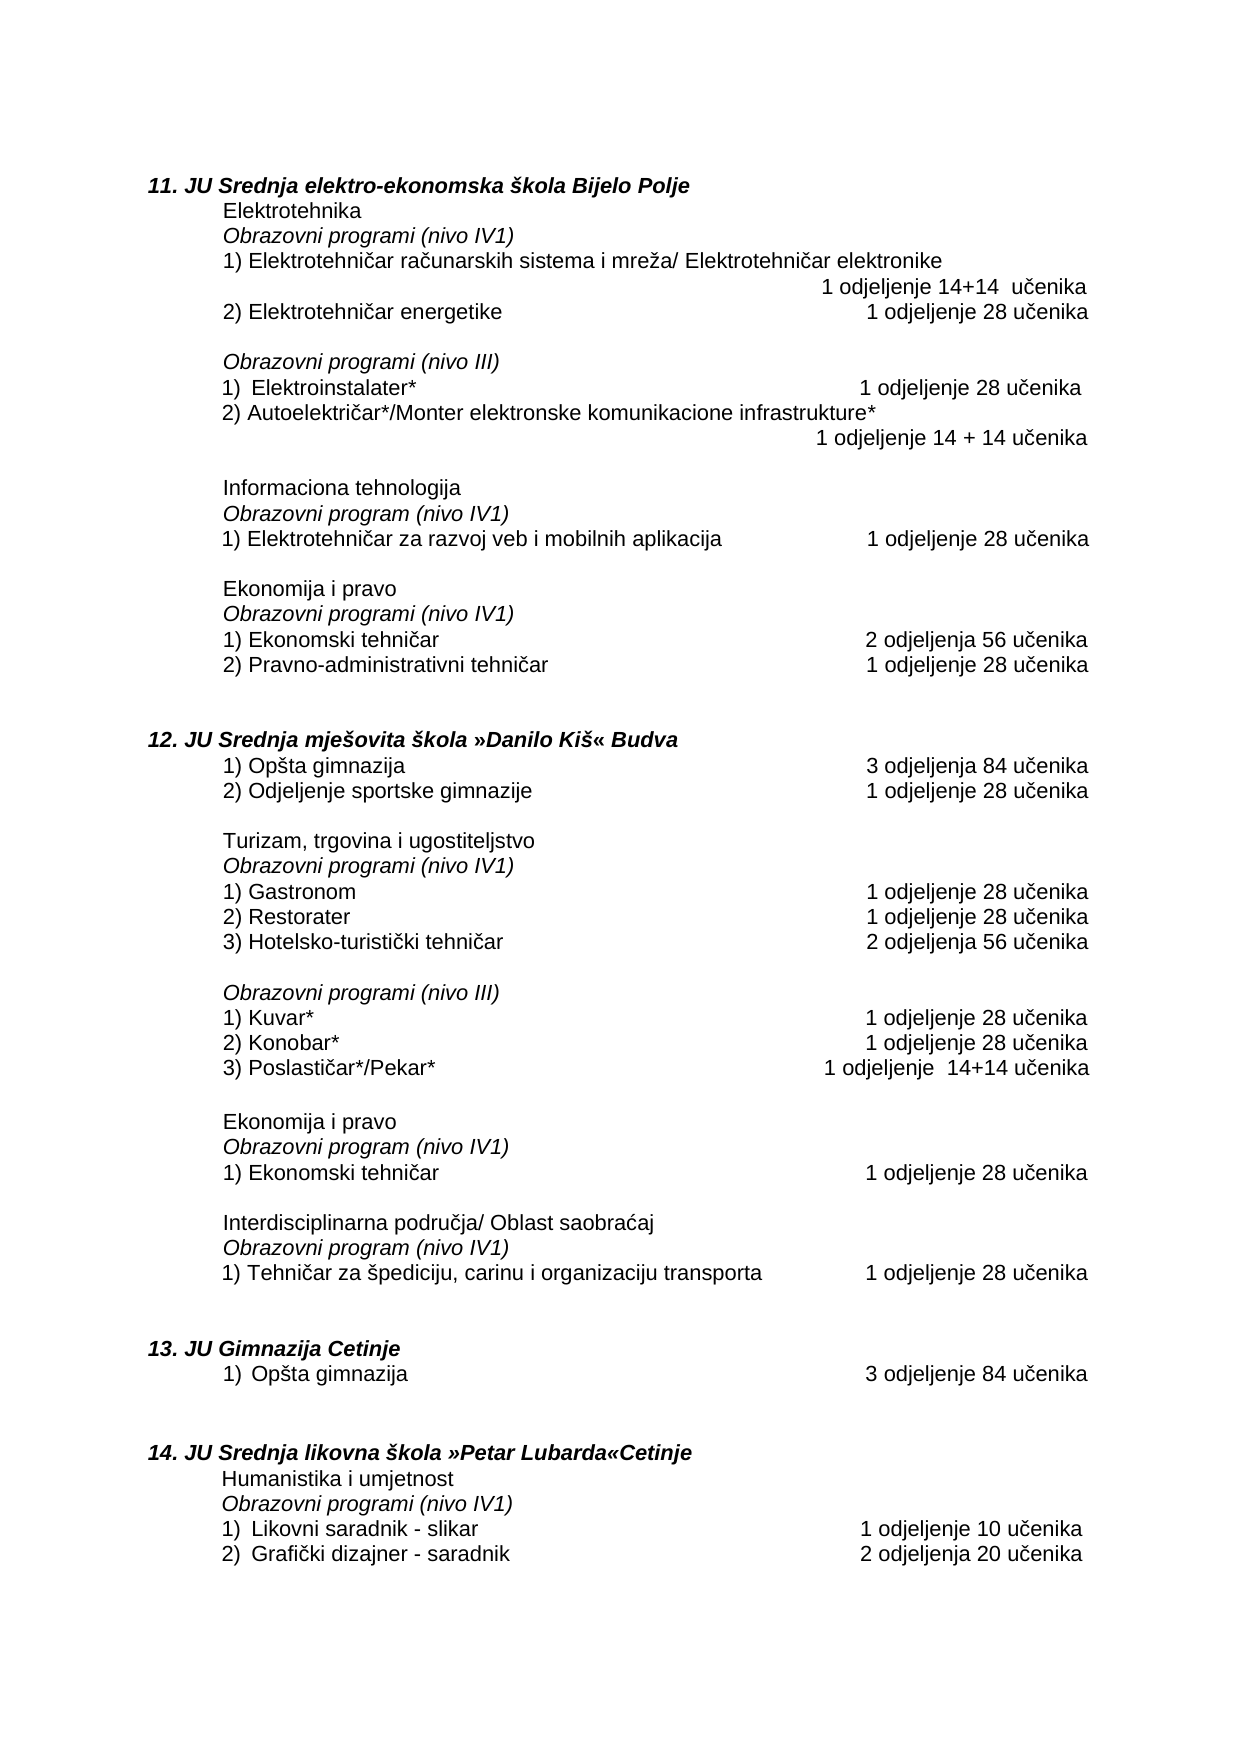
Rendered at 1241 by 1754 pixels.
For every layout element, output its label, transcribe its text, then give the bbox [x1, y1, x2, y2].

text 3) Poslastičar*/Pekar* 1 odjeljenje 14+14 učenika [223, 1055, 1093, 1080]
text Informaciona tehnologija [223, 475, 1093, 501]
text 11. JU Srednja elektro-ekonomska škola Bijelo Polje [148, 173, 1093, 198]
text Elektrotehnika [223, 198, 1093, 223]
text 3) Hotelsko-turistički tehničar 2 odjeljenja 56 učenika [223, 929, 1093, 954]
list Opšta gimnazija 3 odjeljenje 84 učenika [223, 1361, 1093, 1386]
text Obrazovni program (nivo IV1) [223, 1134, 1093, 1159]
text Interdisciplinarna područja/ Oblast saobraćaj [185, 1210, 1093, 1235]
text 1) Elektrotehničar za razvoj veb i mobilnih aplikacija 1 odjeljenje 28 učenika [221, 526, 1093, 551]
text 1) Gastronom 1 odjeljenje 28 učenika [223, 879, 1093, 904]
text Obrazovni programi (nivo III) [223, 349, 1093, 374]
text 1) Opšta gimnazija 3 odjeljenja 84 učenika [223, 753, 1093, 778]
text Obrazovni programi (nivo III) [223, 979, 1093, 1005]
text 1) Tehničar za špediciju, carinu i organizaciju transporta 1 odjeljenje 28 učenika [148, 1260, 1093, 1286]
text Obrazovni programi (nivo IV1) [223, 853, 1093, 879]
text Humanistika i umjetnost [148, 1466, 1093, 1491]
text Obrazovni program (nivo IV1) [223, 501, 1093, 526]
text 2) Elektrotehničar energetike 1 odjeljenje 28 učenika [223, 299, 1093, 324]
text 2) Restorater 1 odjeljenje 28 učenika [223, 904, 1093, 929]
text 2) Autoelektričar*/Monter elektronske komunikacione infrastrukture* 1 odjeljenje 14 + 14 učenika [185, 400, 1093, 450]
text Ekonomija i pravo [223, 1109, 1093, 1134]
text 2) Odjeljenje sportske gimnazije 1 odjeljenje 28 učenika [223, 778, 1093, 803]
text Ekonomija i pravo [223, 576, 1093, 601]
text 1) Kuvar* 1 odjeljenje 28 učenika [223, 1005, 1093, 1030]
text 12. JU Srednja mješovita škola »Danilo Kiš« Budva [148, 727, 1093, 753]
text 14. JU Srednja likovna škola »Petar Lubarda«Cetinje [148, 1440, 1093, 1466]
list Grafički dizajner - saradnik 2 odjeljenja 20 učenika [221, 1541, 1093, 1566]
text Obrazovni programi (nivo IV1) [148, 1491, 1093, 1516]
text 1) Ekonomski tehničar 1 odjeljenje 28 učenika [223, 1159, 1093, 1185]
text 1) Elektrotehničar računarskih sistema i mreža/ Elektrotehničar elektronike 1 odjeljenje 14+14 učenika [223, 248, 1093, 299]
text Obrazovni programi (nivo IV1) [223, 601, 1093, 627]
list Elektroinstalater* 1 odjeljenje 28 učenika [221, 374, 1093, 400]
list Likovni saradnik - slikar 1 odjeljenje 10 učenika [221, 1516, 1093, 1541]
text 2) Pravno-administrativni tehničar 1 odjeljenje 28 učenika [223, 652, 1093, 677]
text Obrazovni program (nivo IV1) [185, 1235, 1093, 1260]
text 13. JU Gimnazija Cetinje [148, 1336, 1093, 1361]
text Obrazovni programi (nivo IV1) [223, 223, 1093, 248]
text 1) Ekonomski tehničar 2 odjeljenja 56 učenika [223, 627, 1093, 652]
text Turizam, trgovina i ugostiteljstvo [223, 828, 1093, 853]
text 2) Konobar* 1 odjeljenje 28 učenika [223, 1030, 1093, 1055]
